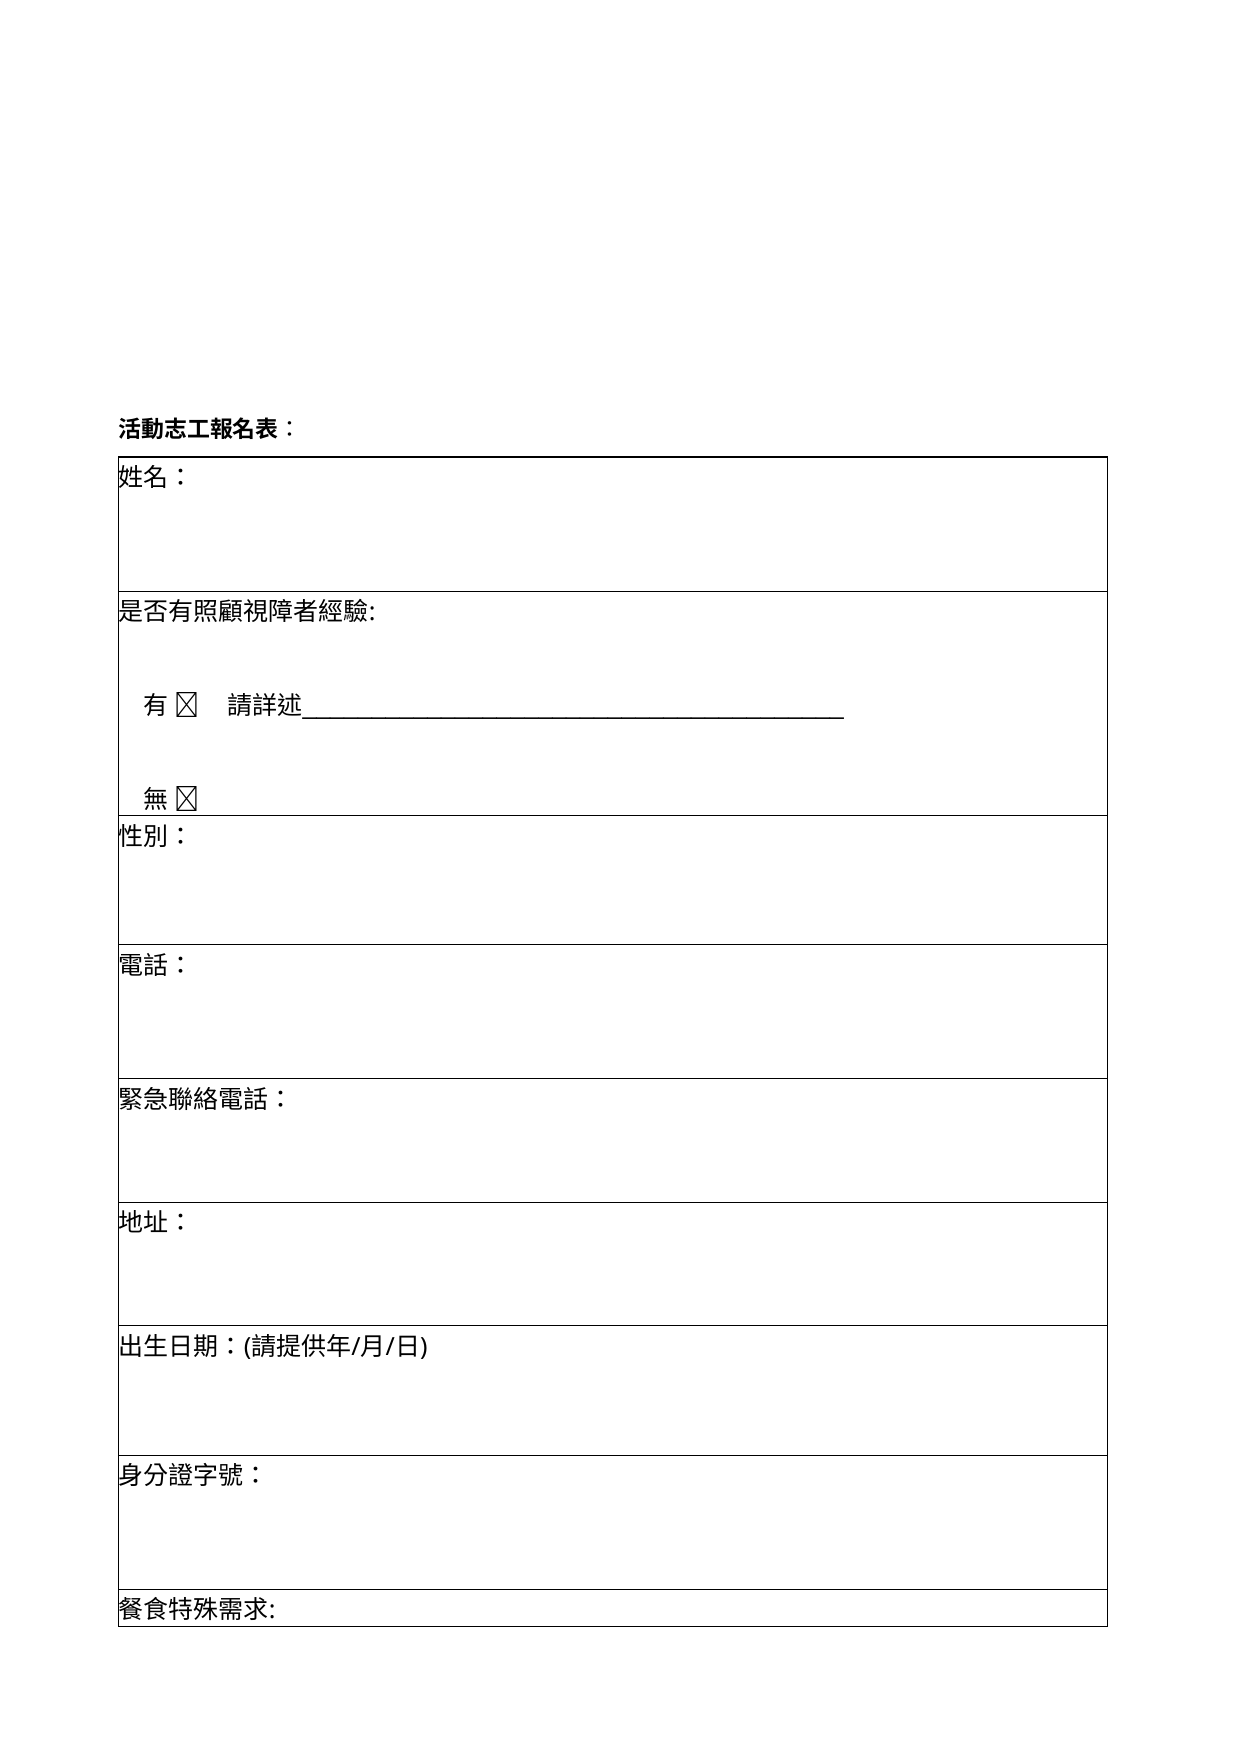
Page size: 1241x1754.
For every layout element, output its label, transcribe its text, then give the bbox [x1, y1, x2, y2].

table_cell 是否有照顧視障者經驗: 有 請詳述_______________________________________ 無 [119, 592, 1107, 815]
table_header 姓名： [119, 458, 1107, 591]
table_cell 緊急聯絡電話： [119, 1079, 1107, 1202]
table_cell 出生日期：(請提供年/月/日) [119, 1326, 1107, 1455]
table_cell 身分證字號： [119, 1456, 1107, 1589]
text 活動志工報名表： [118, 411, 1122, 444]
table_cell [119, 1590, 1107, 1626]
table_cell 地址： [119, 1203, 1107, 1325]
table_cell 電話： [119, 945, 1107, 1078]
table_cell 性別： [119, 816, 1107, 944]
